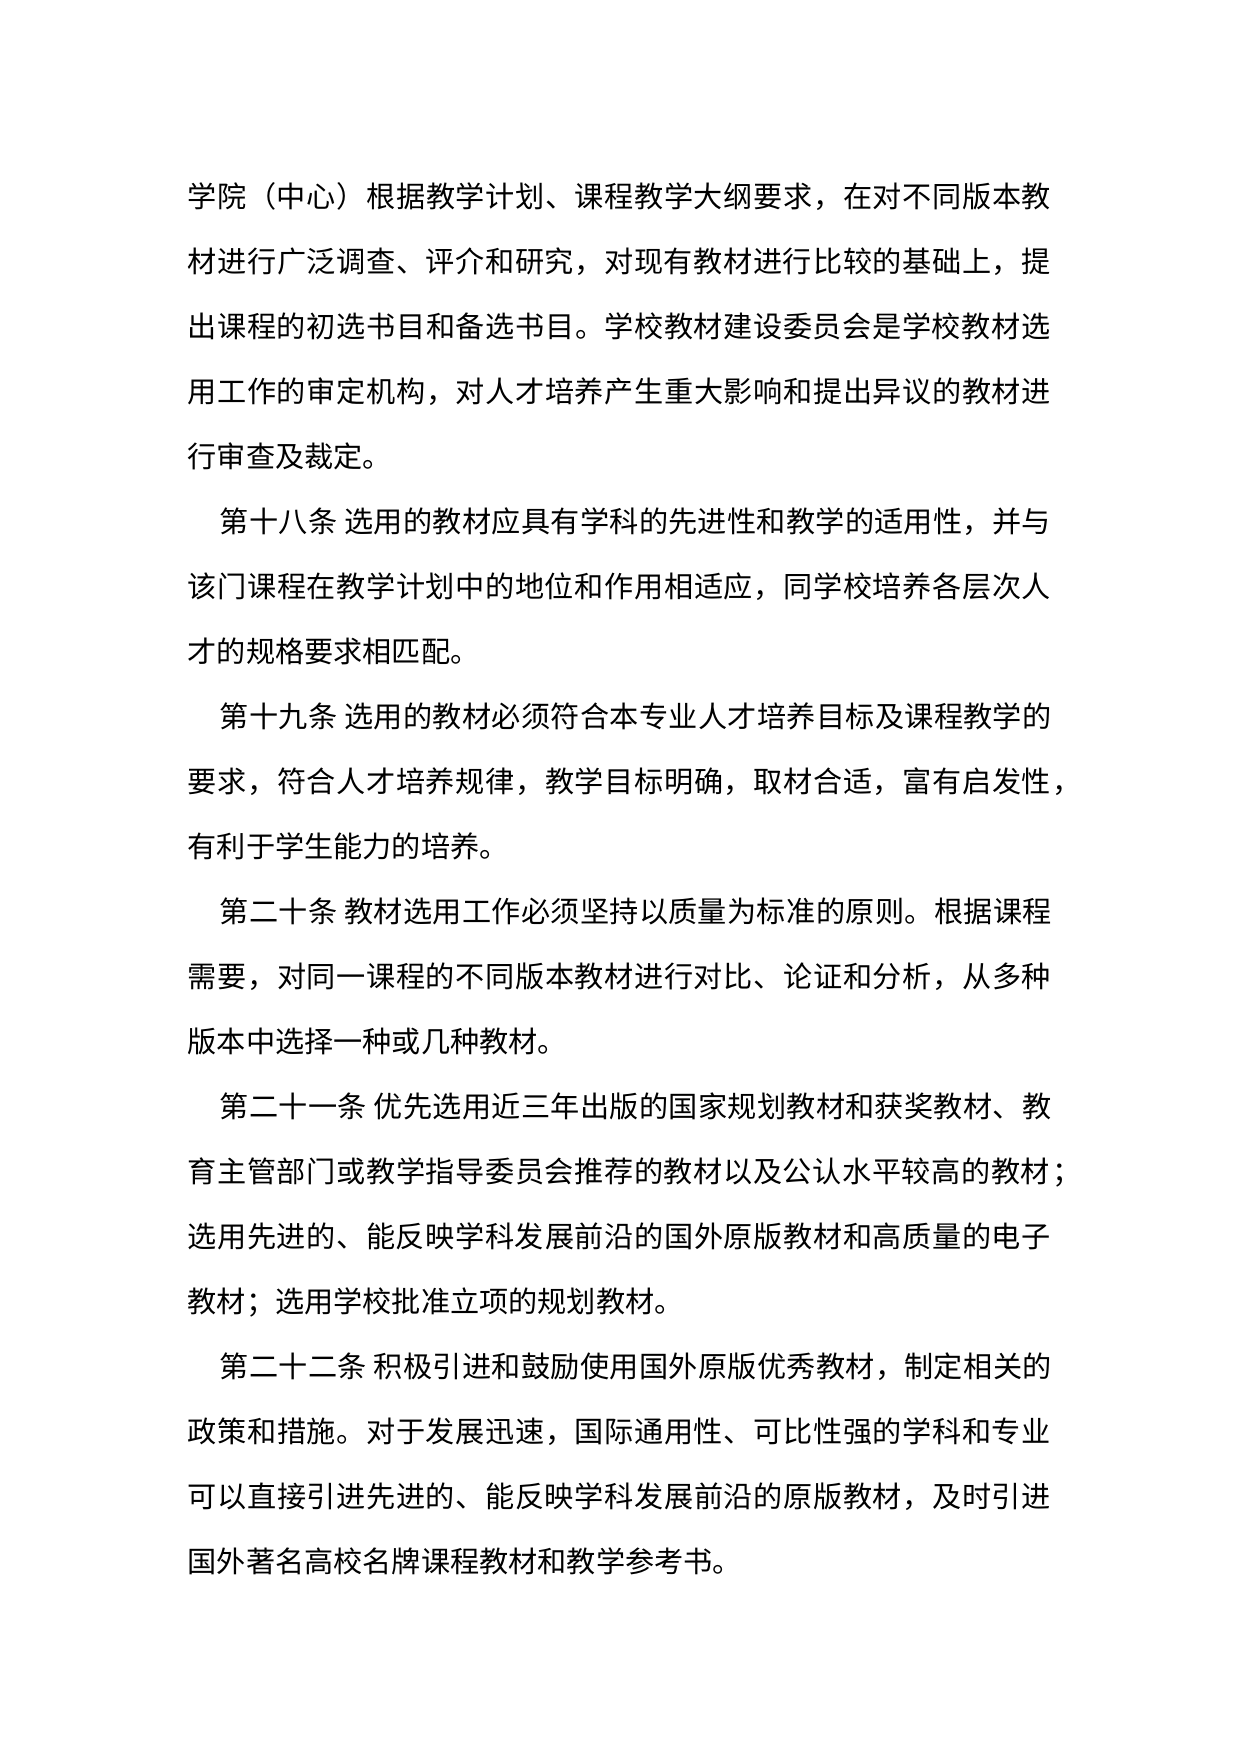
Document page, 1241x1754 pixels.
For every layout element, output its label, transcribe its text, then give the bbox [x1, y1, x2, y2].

text 第二十条 教材选用工作必须坚持以质量为标准的原则。根据课程需要，对同一课程的不同版本教材进行对比、论证和分析，从多种版本中选择一种或几种教材。 [187, 877, 1053, 1072]
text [187, 162, 1053, 487]
text 第十九条 选用的教材必须符合本专业人才培养目标及课程教学的要求，符合人才培养规律，教学目标明确，取材合适，富有启发性，有利于学生能力的培养。 [187, 682, 1053, 877]
text 第十八条 选用的教材应具有学科的先进性和教学的适用性，并与该门课程在教学计划中的地位和作用相适应，同学校培养各层次人才的规格要求相匹配。 [187, 487, 1053, 682]
text 第二十一条 优先选用近三年出版的国家规划教材和获奖教材、教育主管部门或教学指导委员会推荐的教材以及公认水平较高的教材；选用先进的、能反映学科发展前沿的国外原版教材和高质量的电子教材；选用学校批准立项的规划教材。 [187, 1072, 1053, 1332]
text 第二十二条 积极引进和鼓励使用国外原版优秀教材，制定相关的政策和措施。对于发展迅速，国际通用性、可比性强的学科和专业可以直接引进先进的、能反映学科发展前沿的原版教材，及时引进国外著名高校名牌课程教材和教学参考书。 [187, 1332, 1053, 1592]
